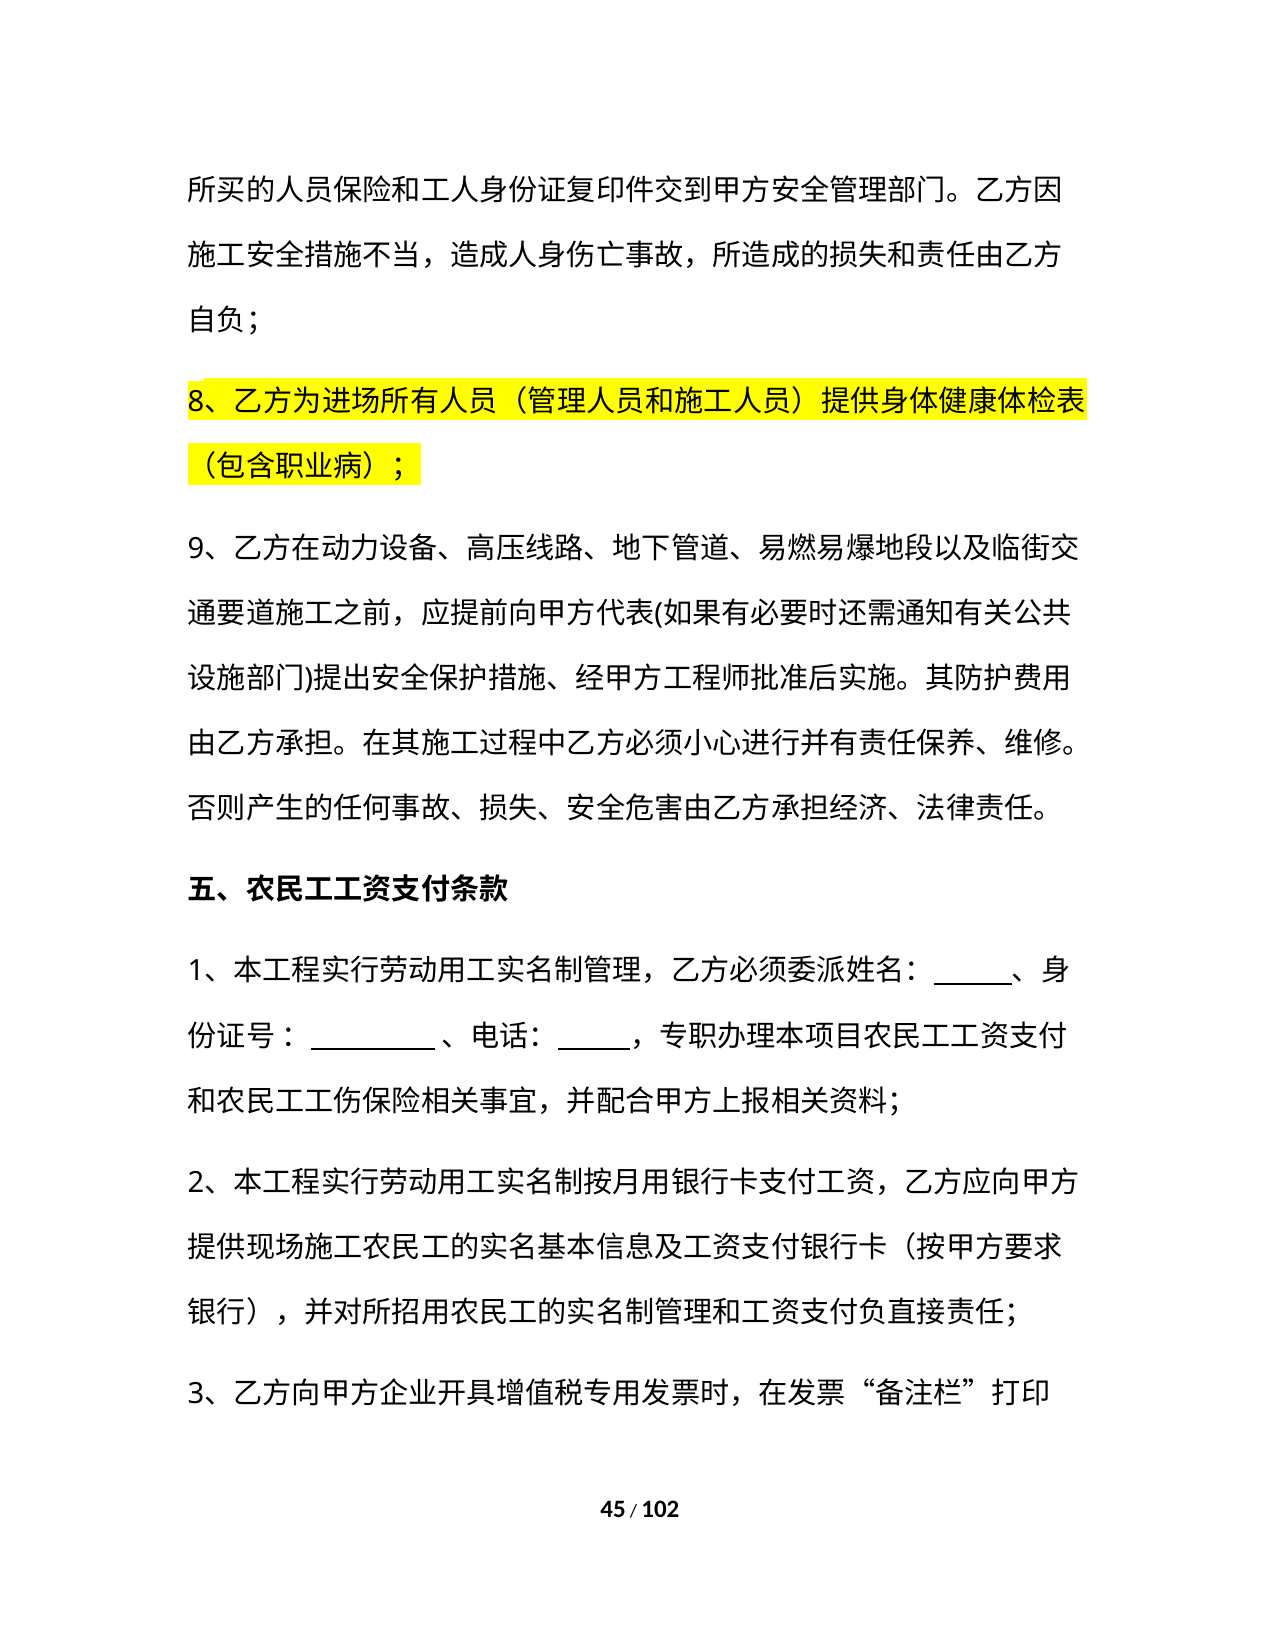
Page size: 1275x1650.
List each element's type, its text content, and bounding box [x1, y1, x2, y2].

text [187, 155, 1087, 350]
text 2、本工程实行劳动用工实名制按月用银行卡支付工资，乙方应向甲方提供现场施工农民工的实名基本信息及工资支付银行卡（按甲方要求银行），并对所招用农民工的实名制管理和工资支付负直接责任； [187, 1147, 1087, 1342]
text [187, 1358, 1087, 1423]
text 9、乙方在动力设备、高压线路、地下管道、易燃易爆地段以及临街交通要道施工之前，应提前向甲方代表(如果有必要时还需通知有关公共设施部门)提出安全保护措施、经甲方工程师批准后实施。其防护费用由乙方承担。在其施工过程中乙方必须小心进行并有责任保养、维修。否则产生的任何事故、损失、安全危害由乙方承担经济、法律责任。 [187, 513, 1087, 838]
text 8、乙方为进场所有人员（管理人员和施工人员）提供身体健康体检表（包含职业病）； [187, 367, 1087, 497]
text 1、本工程实行劳动用工实名制管理，乙方必须委派姓名： 、身份证号 ： 、电话： ，专职办理本项目农民工工资支付和农民工工伤保险相关事宜，并配合甲方上报相关资料； [187, 936, 1087, 1131]
text 五、农民工工资支付条款 [187, 854, 1087, 919]
